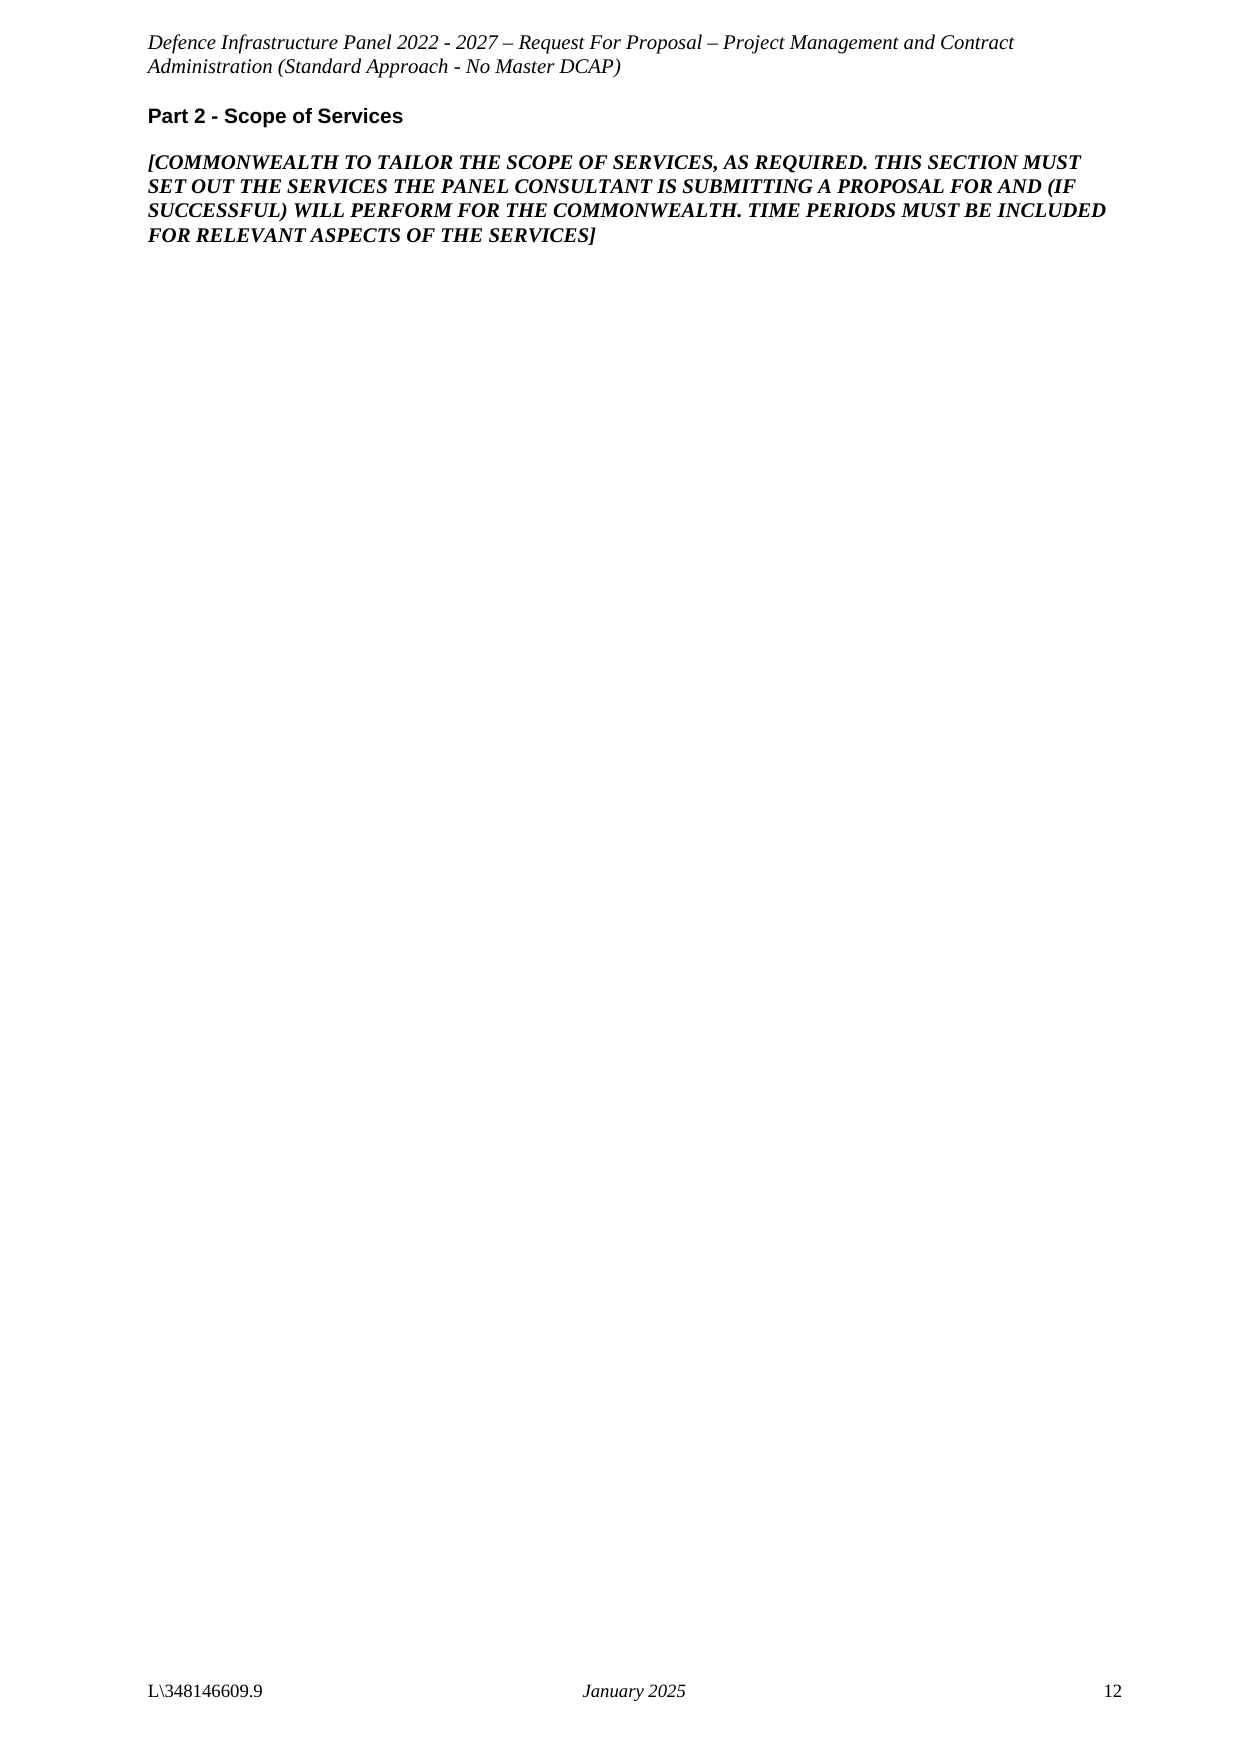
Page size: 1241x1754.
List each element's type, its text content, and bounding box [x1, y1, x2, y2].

text [COMMONWEALTH TO TAILOR THE SCOPE OF SERVICES, AS REQUIRED. THIS SECTION MUST SET OUT THE SERVICES THE PANEL CONSULTANT IS SUBMITTING A PROPOSAL FOR AND (IF SUCCESSFUL) WILL PERFORM FOR THE COMMONWEALTH. TIME PERIODS MUST BE INCLUDED FOR RELEVANT ASPECTS OF THE SERVICES] [148, 150, 1122, 247]
subtitle Part 2 - Scope of Services [148, 103, 1122, 127]
